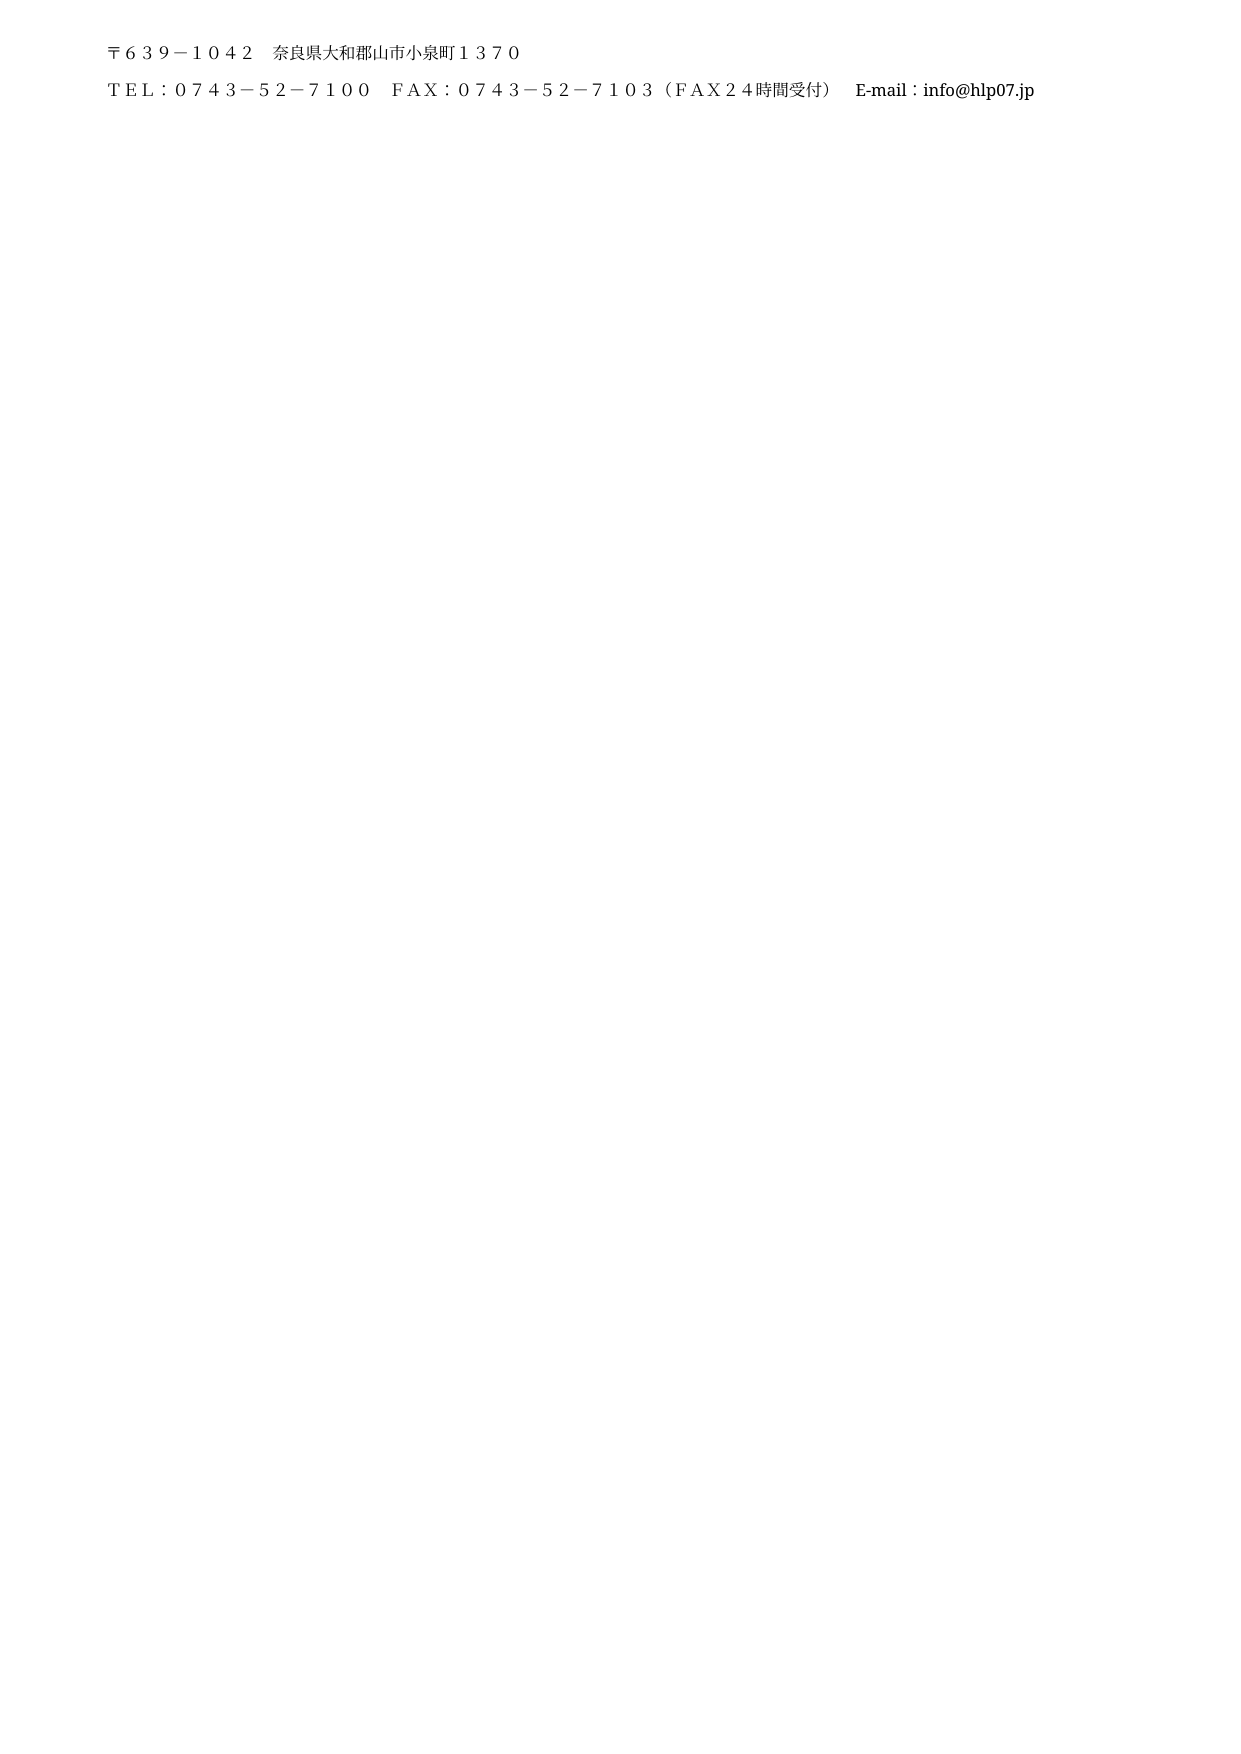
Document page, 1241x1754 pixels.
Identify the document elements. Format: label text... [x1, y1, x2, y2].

text ＴＥＬ：０７４３－５２－７１００ ＦＡＸ：０７４３－５２－７１０３（ＦＡＸ２４時間受付） E-mail：info@hlp07.jp [89, 71, 1152, 108]
text 〒６３９－１０４２ 奈良県大和郡山市小泉町１３７０ [89, 33, 1152, 71]
